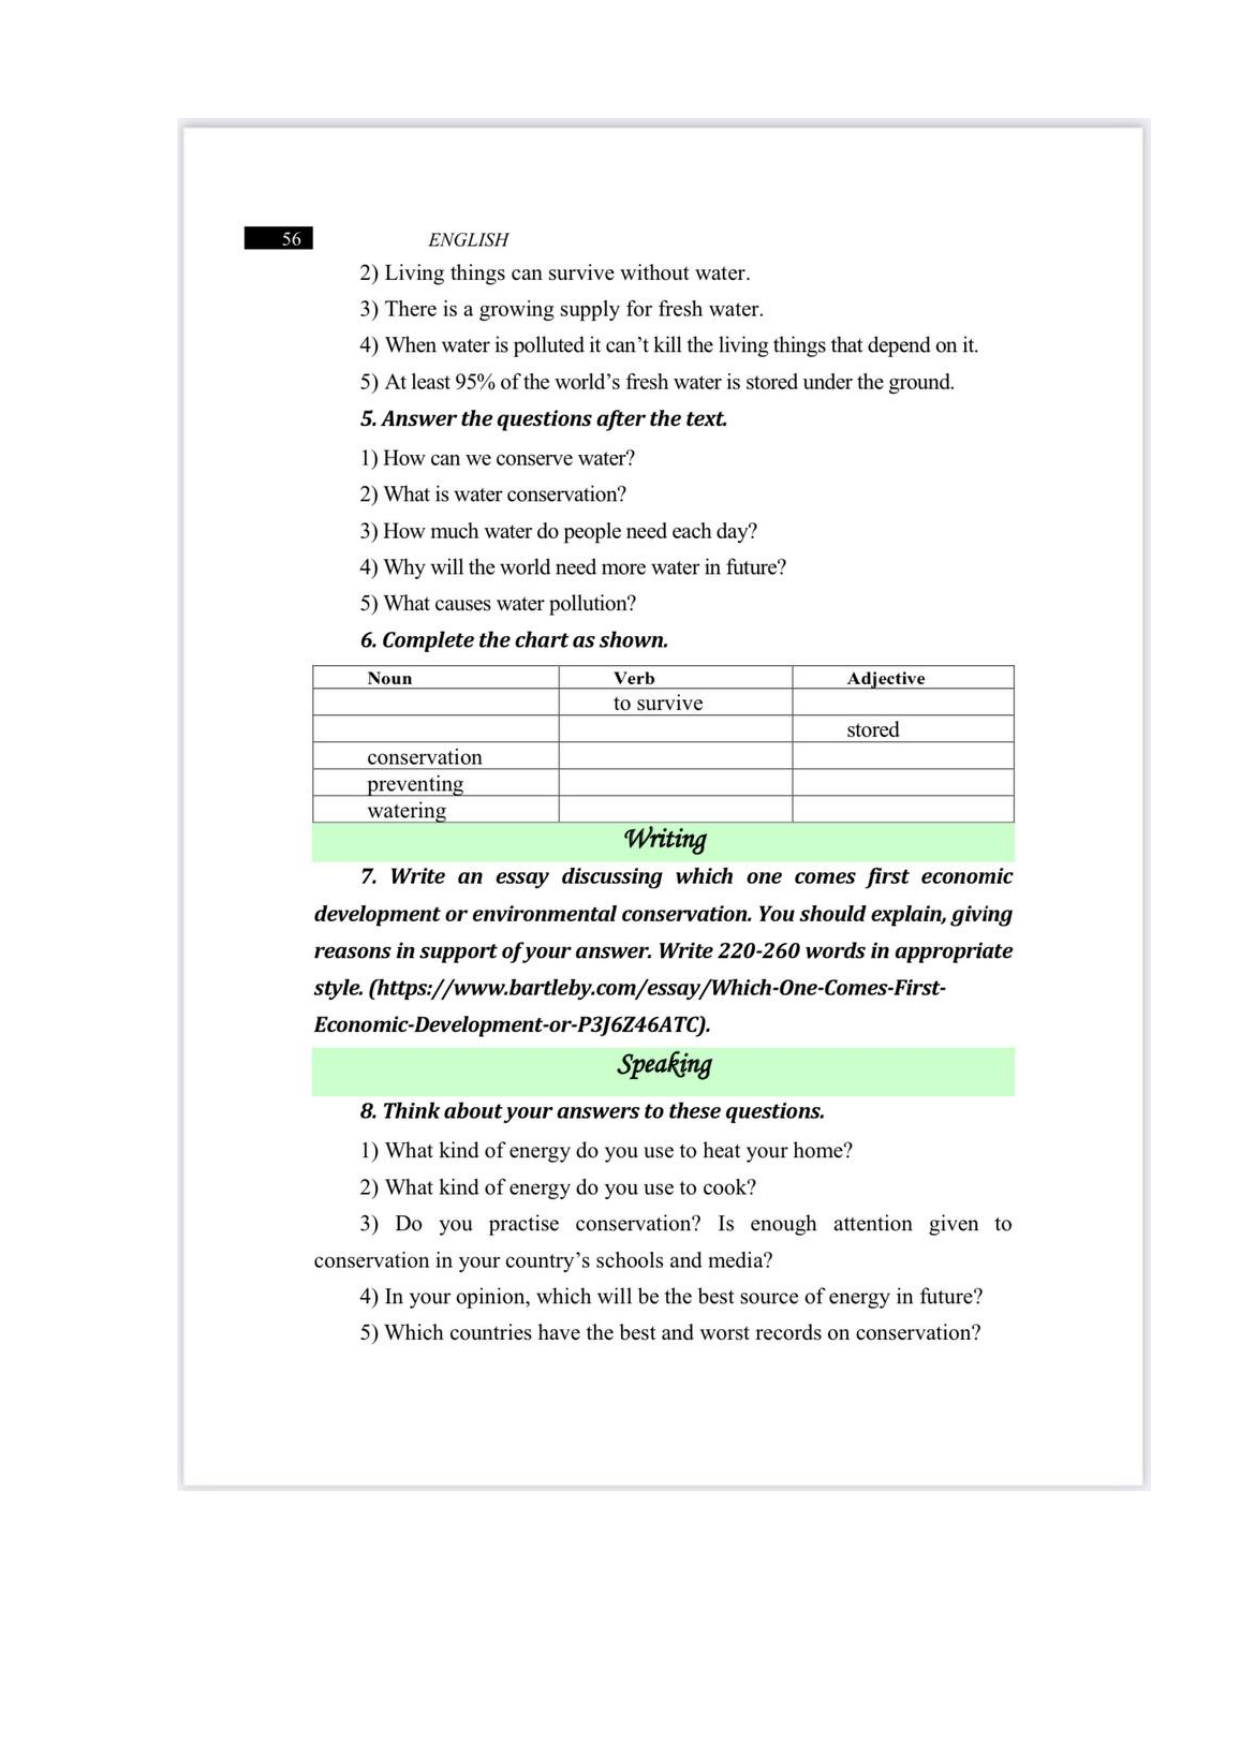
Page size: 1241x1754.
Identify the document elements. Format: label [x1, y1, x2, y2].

picture [177, 118, 1151, 1491]
